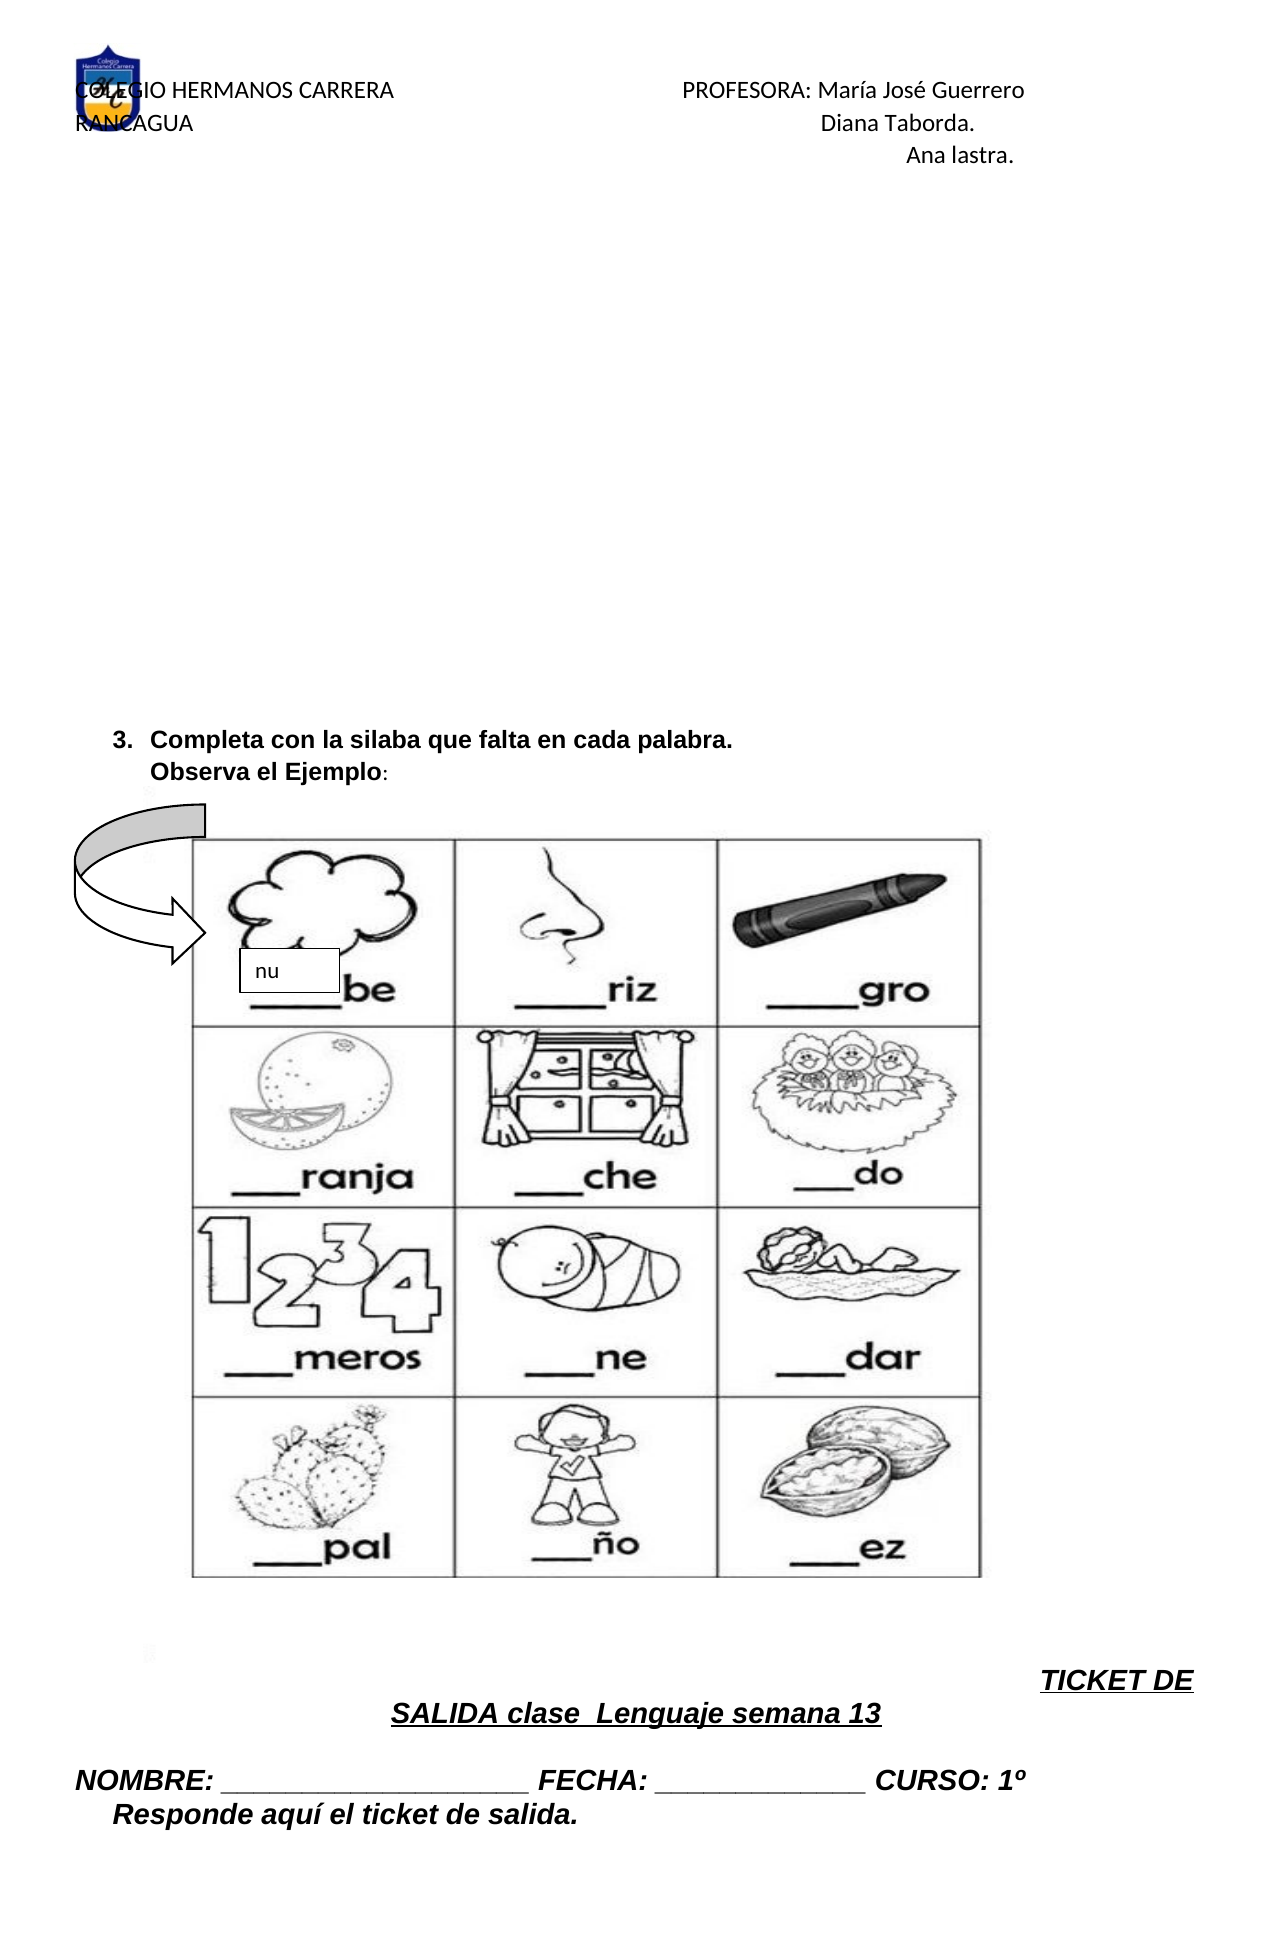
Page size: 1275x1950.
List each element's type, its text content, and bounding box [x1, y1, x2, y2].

text TICKET DE SALIDA clase Lenguaje semana 13 [75, 1662, 1200, 1729]
picture [142, 786, 1017, 1661]
list Observa el Ejemplo: [150, 756, 1200, 786]
text NOMBRE: ___________________ FECHA: _____________ CURSO: 1º [75, 1763, 1200, 1797]
text Responde aquí el ticket de salida. [112, 1797, 1200, 1830]
list Completa con la silaba que falta en cada palabra. [112, 725, 1200, 754]
picture [73, 43, 142, 132]
